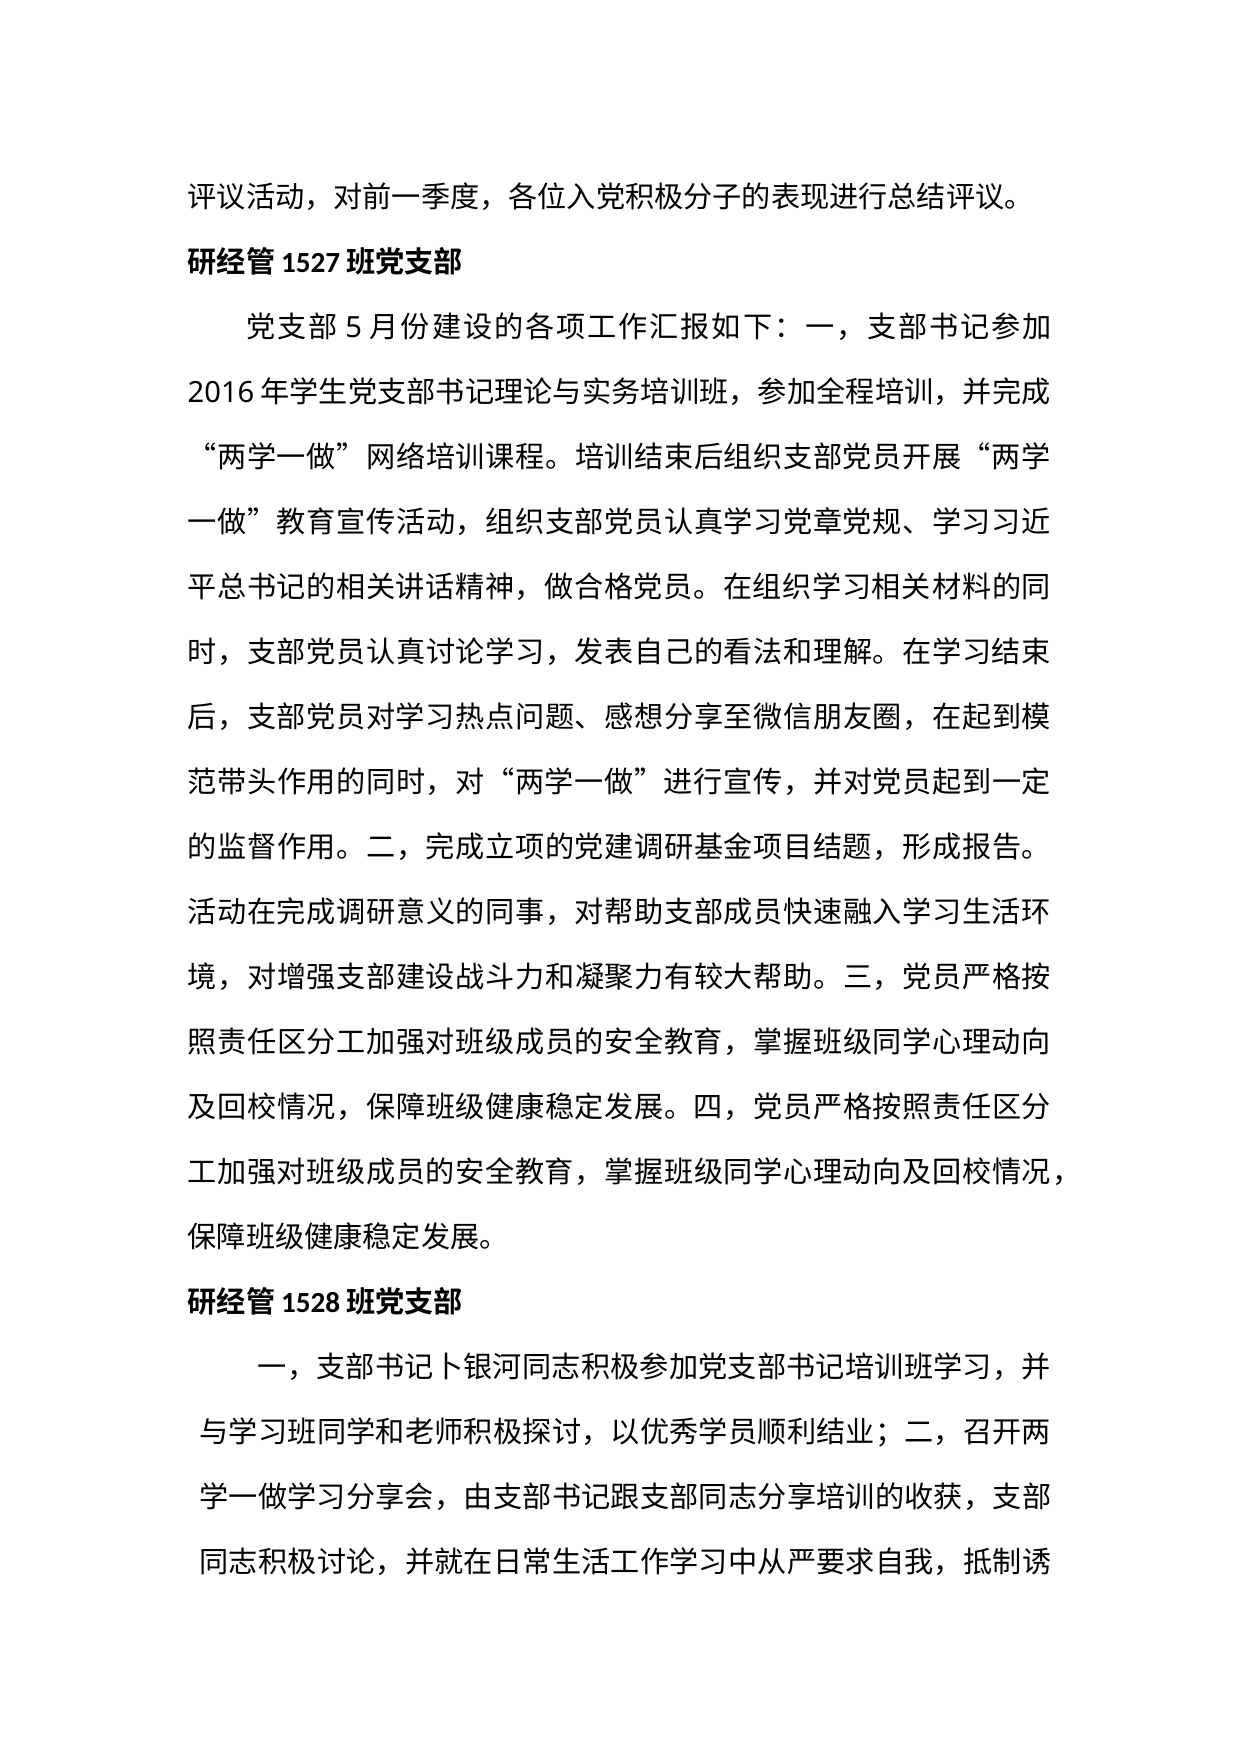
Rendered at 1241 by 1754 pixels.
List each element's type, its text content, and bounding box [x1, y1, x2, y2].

text 党支部5月份建设的各项工作汇报如下：一，支部书记参加2016年学生党支部书记理论与实务培训班，参加全程培训，并完成“两学一做”网络培训课程。培训结束后组织支部党员开展“两学一做”教育宣传活动，组织支部党员认真学习党章党规、学习习近平总书记的相关讲话精神，做合格党员。在组织学习相关材料的同时，支部党员认真讨论学习，发表自己的看法和理解。在学习结束后，支部党员对学习热点问题、感想分享至微信朋友圈，在起到模范带头作用的同时，对“两学一做”进行宣传，并对党员起到一定的监督作用。二，完成立项的党建调研基金项目结题，形成报告。活动在完成调研意义的同事，对帮助支部成员快速融入学习生活环境，对增强支部建设战斗力和凝聚力有较大帮助。三，党员严格按照责任区分工加强对班级成员的安全教育，掌握班级同学心理动向及回校情况，保障班级健康稳定发展。四，党员严格按照责任区分工加强对班级成员的安全教育，掌握班级同学心理动向及回校情况，保障班级健康稳定发展。 [187, 292, 1053, 1267]
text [187, 162, 1053, 227]
text 研经管1527班党支部 [187, 227, 1053, 292]
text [199, 1332, 1053, 1592]
text 研经管1528班党支部 [187, 1267, 1053, 1332]
